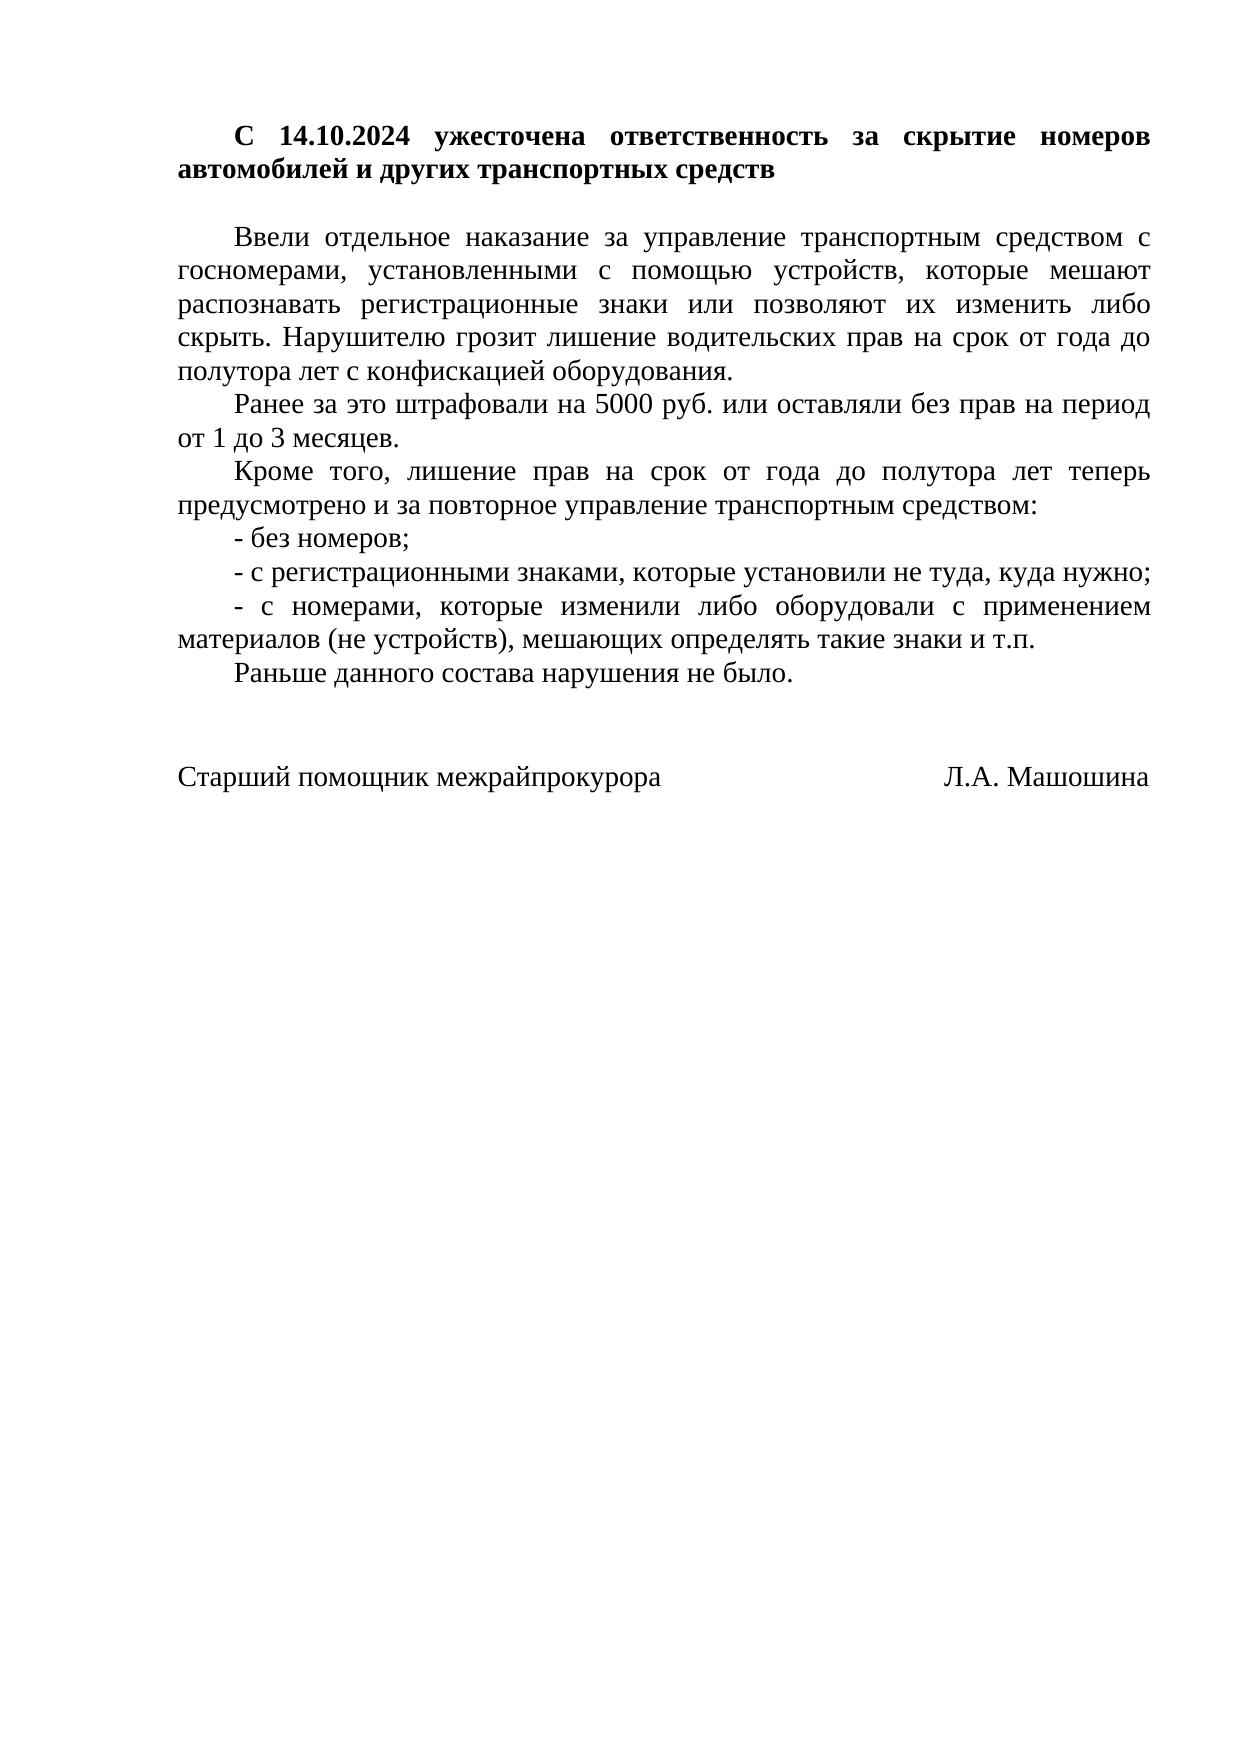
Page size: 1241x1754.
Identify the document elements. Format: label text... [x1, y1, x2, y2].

text Ввели отдельное наказание за управление транспортным средством с госномерами, установленными с помощью устройств, которые мешают распознавать регистрационные знаки или позволяют их изменить либо скрыть. Нарушителю грозит лишение водительских прав на срок от года до полутора лет с конфискацией оборудования. [177, 219, 1152, 386]
text С 14.10.2024 ужесточена ответственность за скрытие номеров автомобилей и других транспортных средств [177, 118, 1152, 185]
text Кроме того, лишение прав на срок от года до полутора лет теперь предусмотрено и за повторное управление транспортным средством: [177, 453, 1152, 521]
text Раньше данного состава нарушения не было. [177, 655, 1152, 688]
text Старший помощник межрайпрокурора Л.А. Машошина [177, 759, 1152, 793]
text - с регистрационными знаками, которые установили не туда, куда нужно; [177, 554, 1152, 588]
text Ранее за это штрафовали на 5000 руб. или оставляли без прав на период от 1 до 3 месяцев. [177, 386, 1152, 453]
text - без номеров; [177, 521, 1152, 554]
text - с номерами, которые изменили либо оборудовали с применением материалов (не устройств), мешающих определять такие знаки и т.п. [177, 588, 1152, 655]
